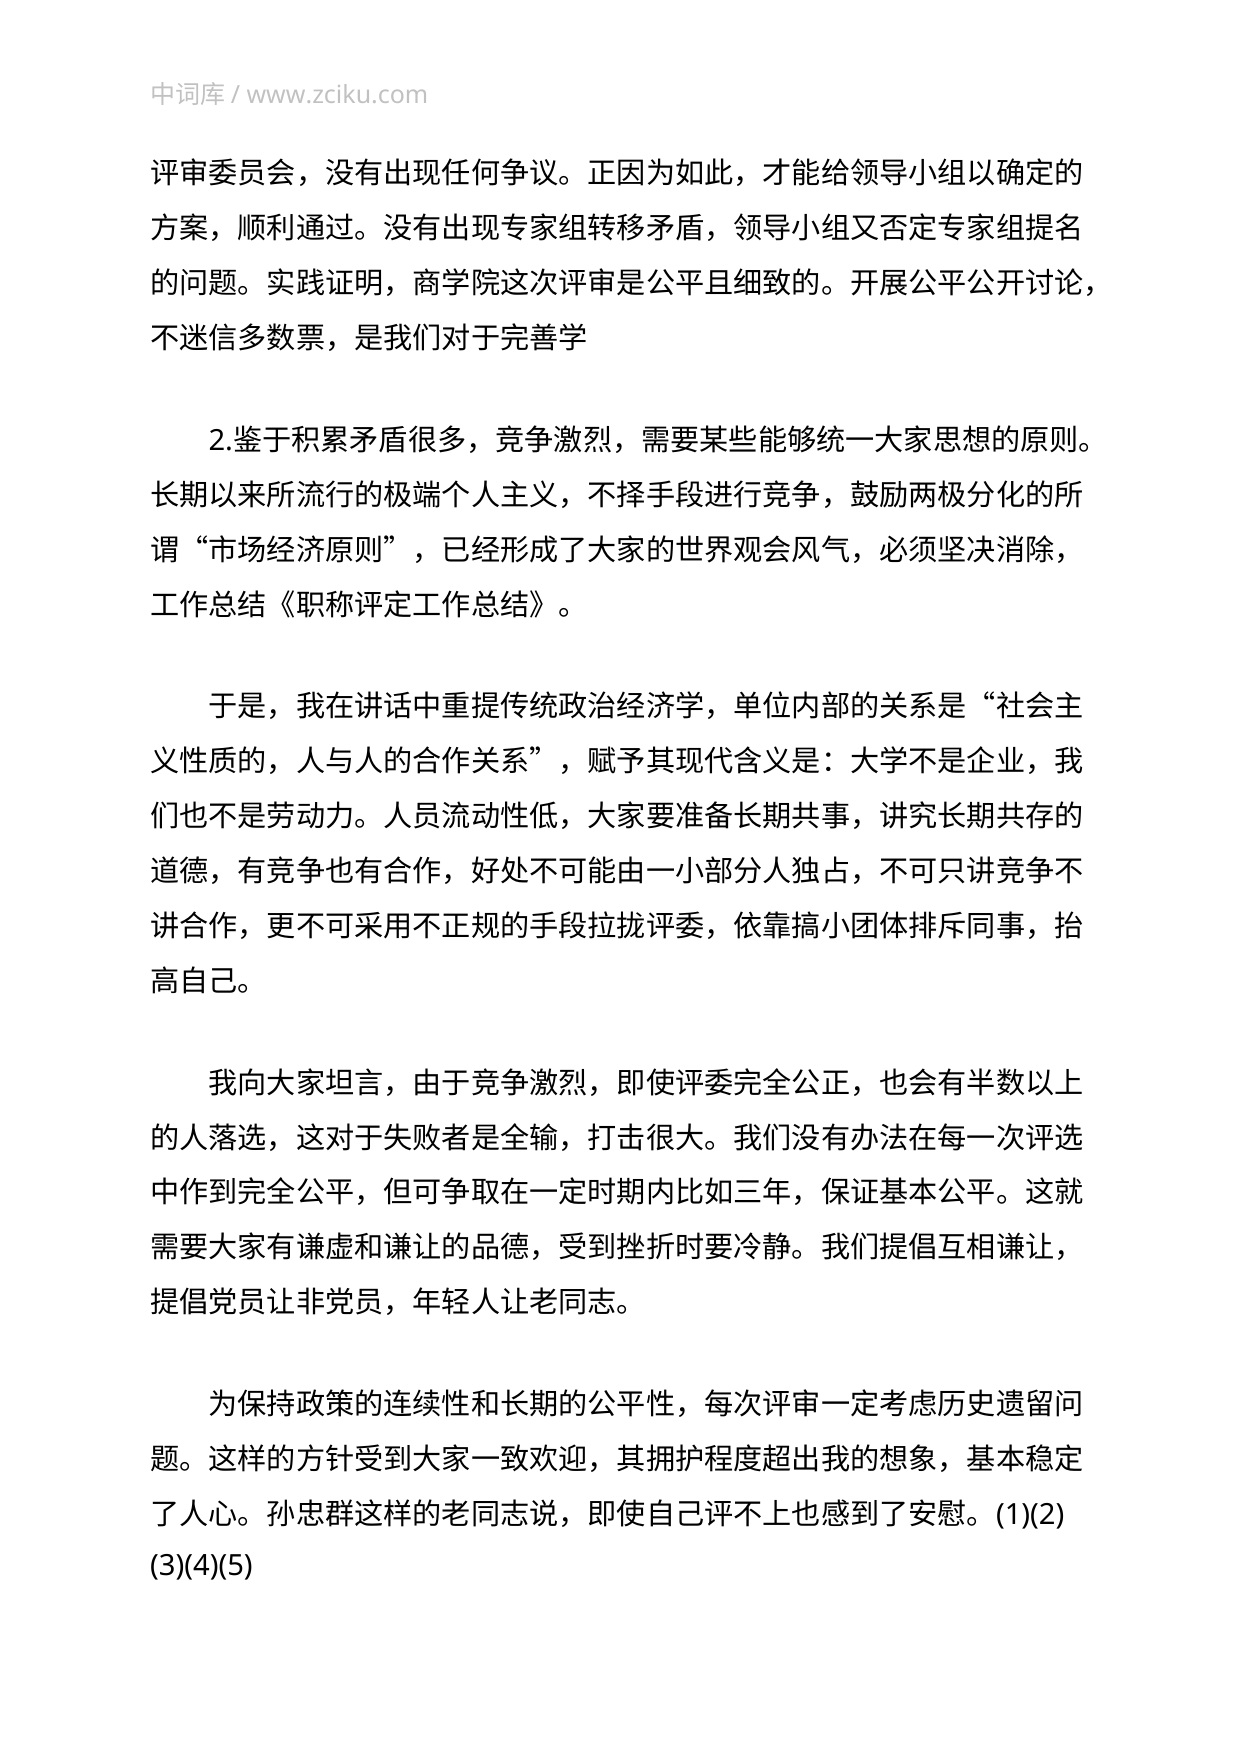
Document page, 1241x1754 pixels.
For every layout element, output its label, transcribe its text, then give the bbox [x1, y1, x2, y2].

text 我向大家坦言，由于竞争激烈，即使评委完全公正，也会有半数以上的人落选，这对于失败者是全输，打击很大。我们没有办法在每一次评选中作到完全公平，但可争取在一定时期内比如三年，保证基本公平。这就需要大家有谦虚和谦让的品德，受到挫折时要冷静。我们提倡互相谦让，提倡党员让非党员，年轻人让老同志。 [150, 1059, 1090, 1321]
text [150, 150, 1090, 357]
text 于是，我在讲话中重提传统政治经济学，单位内部的关系是“社会主义性质的，人与人的合作关系”，赋予其现代含义是：大学不是企业，我们也不是劳动力。人员流动性低，大家要准备长期共事，讲究长期共存的道德，有竞争也有合作，好处不可能由一小部分人独占，不可只讲竞争不讲合作，更不可采用不正规的手段拉拢评委，依靠搞小团体排斥同事，抬高自己。 [150, 683, 1090, 1000]
text 为保持政策的连续性和长期的公平性，每次评审一定考虑历史遗留问题。这样的方针受到大家一致欢迎，其拥护程度超出我的想象，基本稳定了人心。孙忠群这样的老同志说，即使自己评不上也感到了安慰。(1)(2)(3)(4)(5) [150, 1381, 1090, 1584]
text 2.鉴于积累矛盾很多，竞争激烈，需要某些能够统一大家思想的原则。长期以来所流行的极端个人主义，不择手段进行竞争，鼓励两极分化的所谓“市场经济原则”，已经形成了大家的世界观会风气，必须坚决消除，工作总结《职称评定工作总结》。 [150, 416, 1090, 623]
